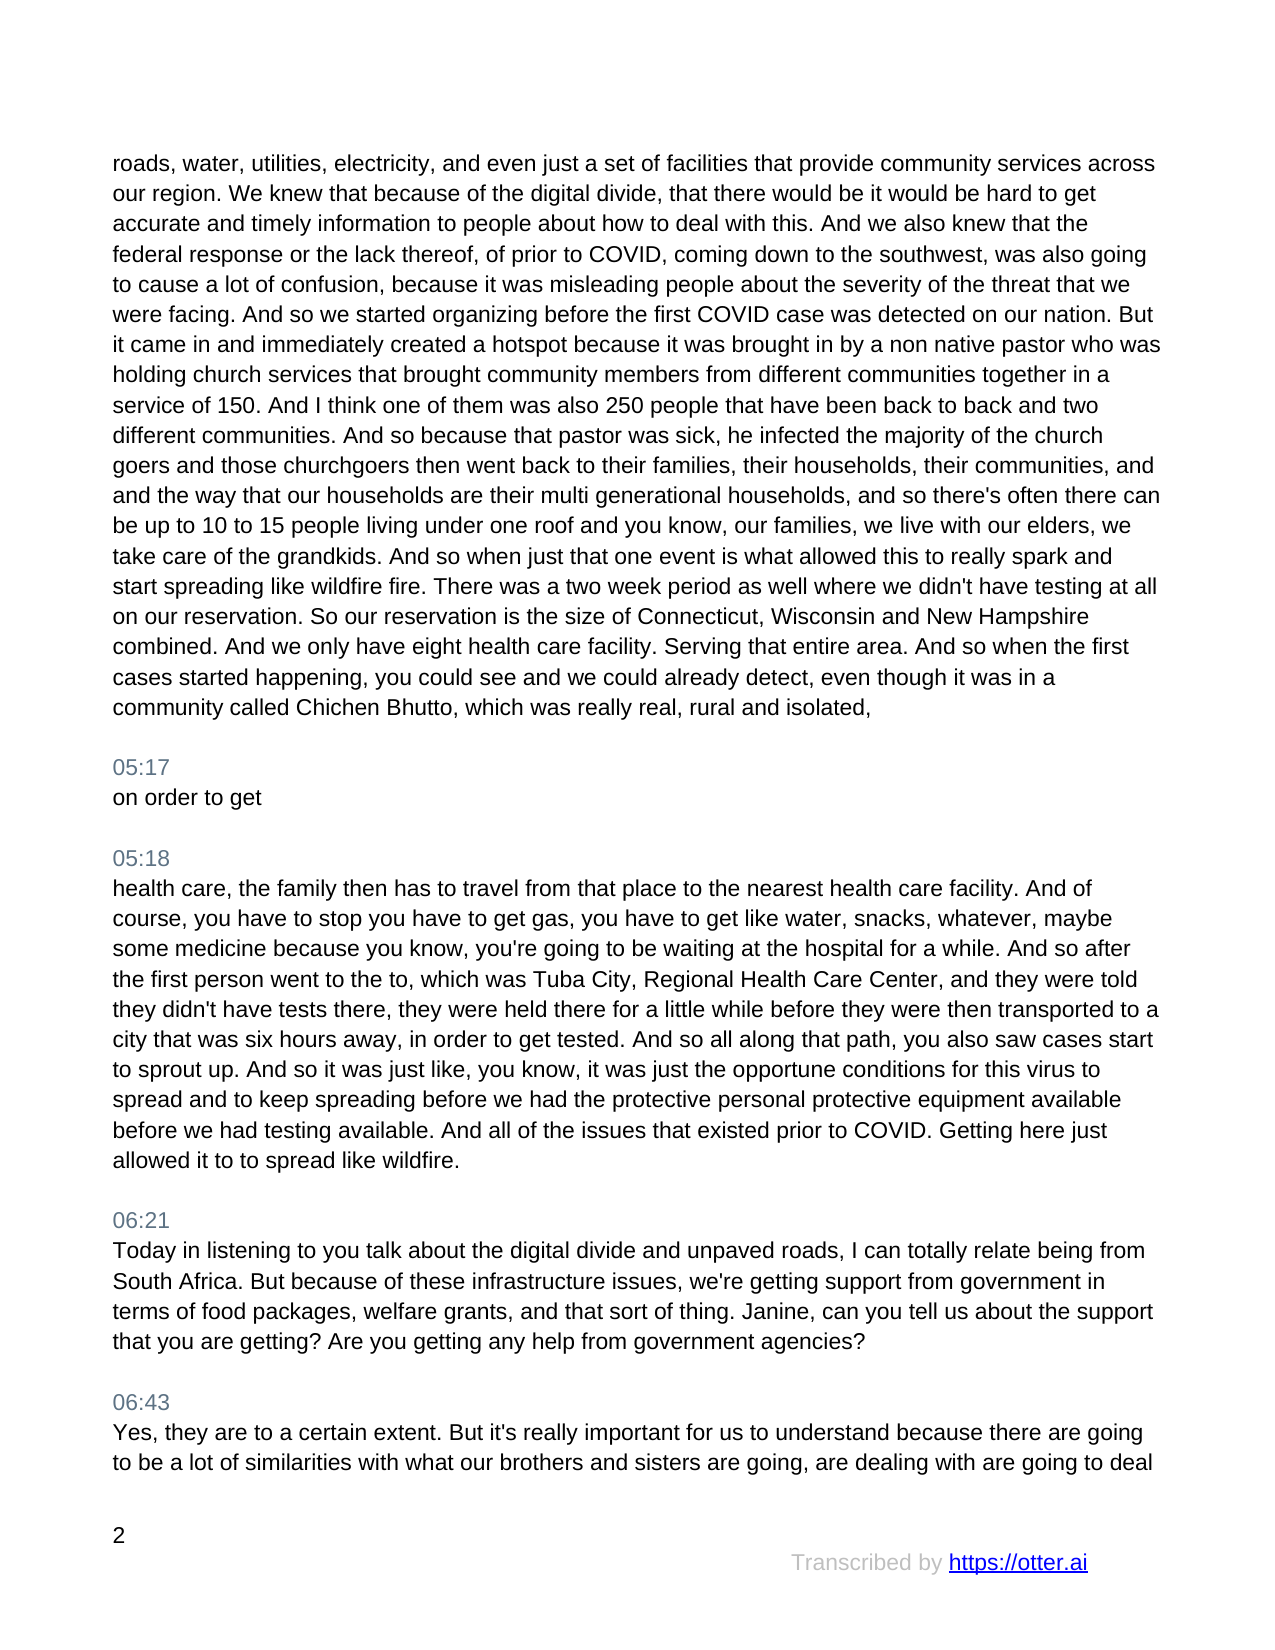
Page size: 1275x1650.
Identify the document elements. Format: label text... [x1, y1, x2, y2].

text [112, 1419, 1162, 1475]
text on order to get [112, 784, 1162, 811]
text 05:18 [112, 845, 1162, 871]
text 06:43 [112, 1388, 1162, 1415]
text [112, 150, 1162, 720]
text health care, the family then has to travel from that place to the nearest health care facility. And of course, you have to stop you have to get gas, you have to get like water, snacks, whatever, maybe some medicine because you know, you're going to be waiting at the hospital for a while. And so after the first person went to the to, which was Tuba City, Regional Health Care Center, and they were told they didn't have tests there, they were held there for a little while before they were then transported to a city that was six hours away, in order to get tested. And so all along that path, you also saw cases start to sprout up. And so it was just like, you know, it was just the opportune conditions for this virus to spread and to keep spreading before we had the protective personal protective equipment available before we had testing available. And all of the issues that existed prior to COVID. Getting here just allowed it to to spread like wildfire. [112, 875, 1162, 1173]
text 05:17 [112, 754, 1162, 781]
text 06:21 [112, 1207, 1162, 1234]
text Today in listening to you talk about the digital divide and unpaved roads, I can totally relate being from South Africa. But because of these infrastructure issues, we're getting support from government in terms of food packages, welfare grants, and that sort of thing. Janine, can you tell us about the support that you are getting? Are you getting any help from government agencies? [112, 1237, 1162, 1354]
